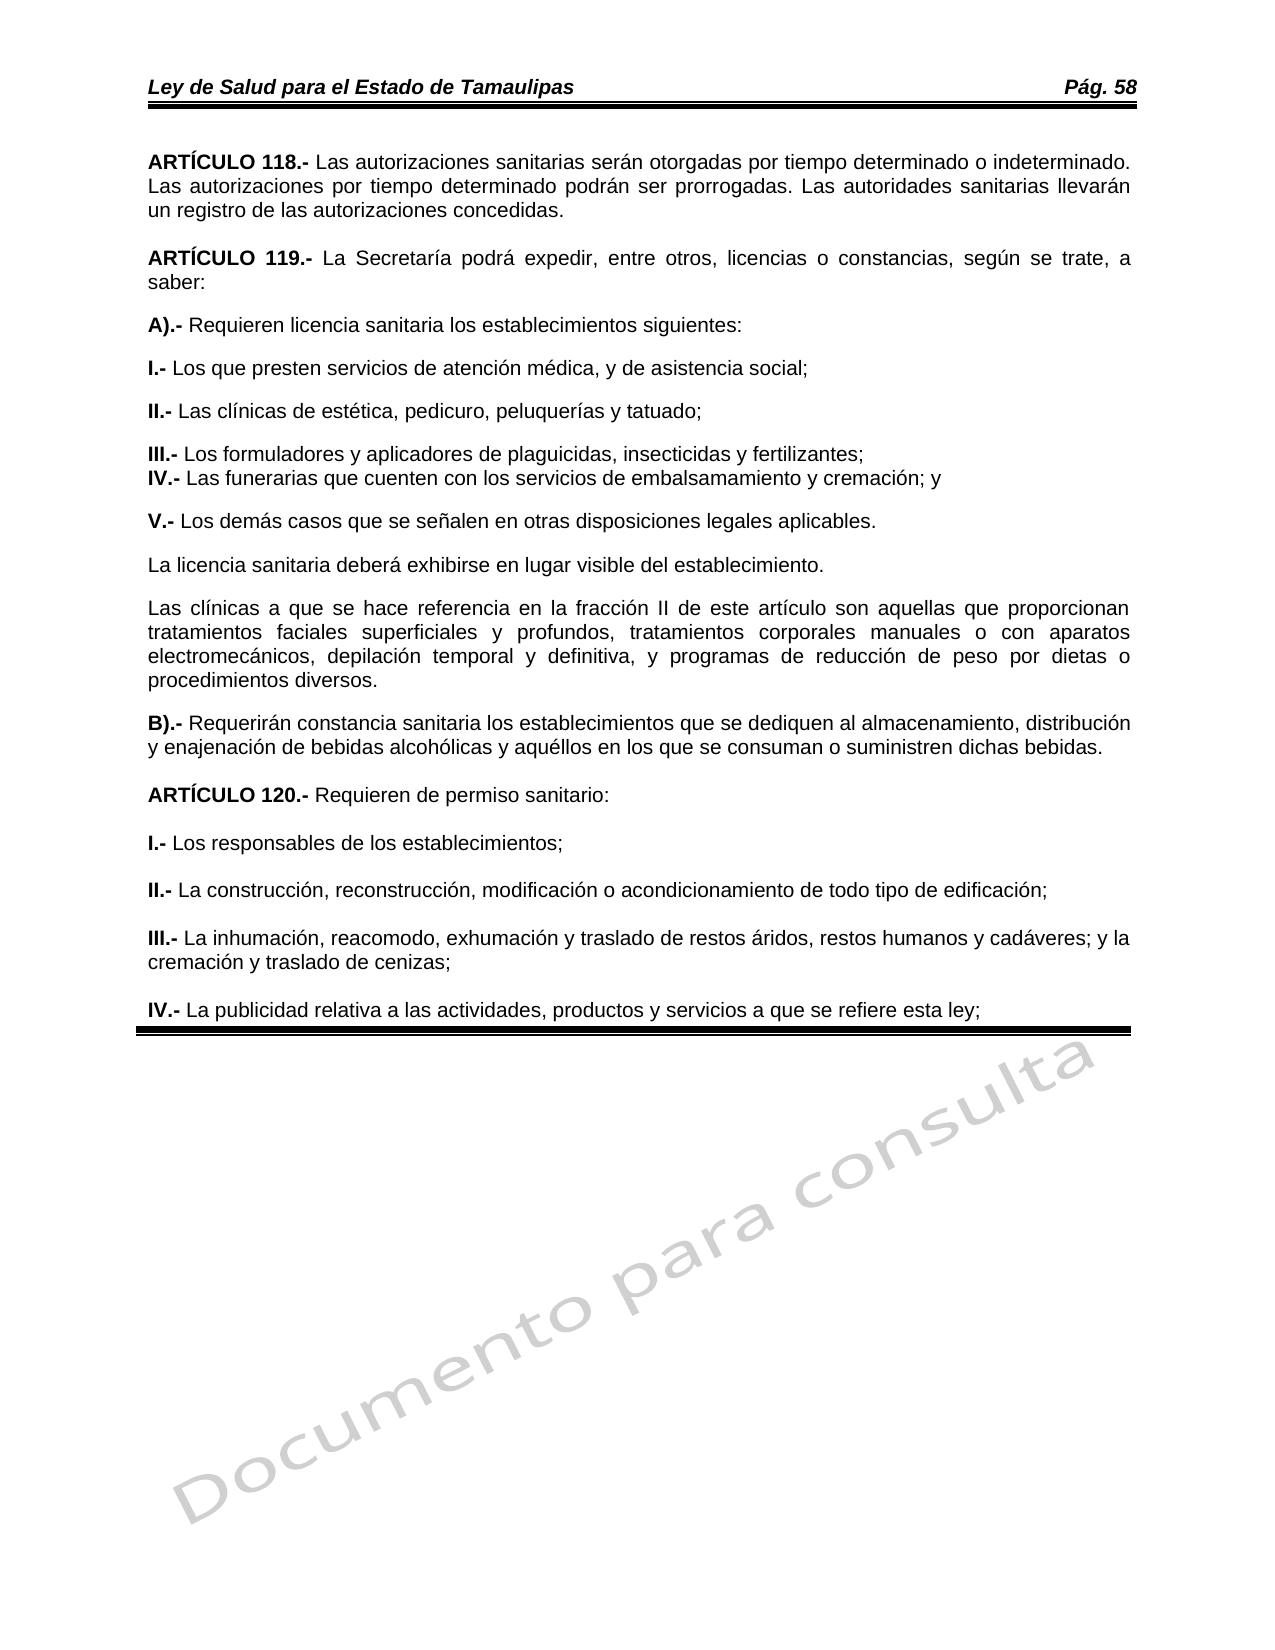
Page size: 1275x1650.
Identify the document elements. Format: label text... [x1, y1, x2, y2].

text A).- Requieren licencia sanitaria los establecimientos siguientes: [148, 313, 1132, 337]
text III.- Los formuladores y aplicadores de plaguicidas, insecticidas y fertilizantes; [148, 442, 1132, 466]
text IV.- Las funerarias que cuenten con los servicios de embalsamamiento y cremación; y [148, 466, 1132, 490]
text ARTÍCULO 118.- Las autorizaciones sanitarias serán otorgadas por tiempo determinado o indeterminado. Las autorizaciones por tiempo determinado podrán ser prorrogadas. Las autoridades sanitarias llevarán un registro de las autorizaciones concedidas. [148, 150, 1132, 222]
text La licencia sanitaria deberá exhibirse en lugar visible del establecimiento. [148, 552, 1132, 576]
text Las clínicas a que se hace referencia en la fracción II de este artículo son aquellas que proporcionan tratamientos faciales superficiales y profundos, tratamientos corporales manuales o con aparatos electromecánicos, depilación temporal y definitiva, y programas de reducción de peso por dietas o procedimientos diversos. [148, 596, 1132, 691]
text I.- Los que presten servicios de atención médica, y de asistencia social; [148, 356, 1132, 380]
text III.- La inhumación, reacomodo, exhumación y traslado de restos áridos, restos humanos y cadáveres; y la cremación y traslado de cenizas; [148, 926, 1132, 974]
text ARTÍCULO 120.- Requieren de permiso sanitario: [148, 782, 1132, 806]
text I.- Los responsables de los establecimientos; [148, 830, 1132, 854]
text II.- La construcción, reconstrucción, modificación o acondicionamiento de todo tipo de edificación; [148, 878, 1132, 902]
text B).- Requerirán constancia sanitaria los establecimientos que se dediquen al almacenamiento, distribución y enajenación de bebidas alcohólicas y aquéllos en los que se consuman o suministren dichas bebidas. [148, 711, 1132, 758]
text ARTÍCULO 119.- La Secretaría podrá expedir, entre otros, licencias o constancias, según se trate, a saber: [148, 246, 1132, 294]
text II.- Las clínicas de estética, pedicuro, peluquerías y tatuado; [148, 399, 1132, 423]
text IV.- La publicidad relativa a las actividades, productos y servicios a que se refiere esta ley; [148, 998, 1132, 1022]
text V.- Los demás casos que se señalen en otras disposiciones legales aplicables. [148, 509, 1132, 533]
